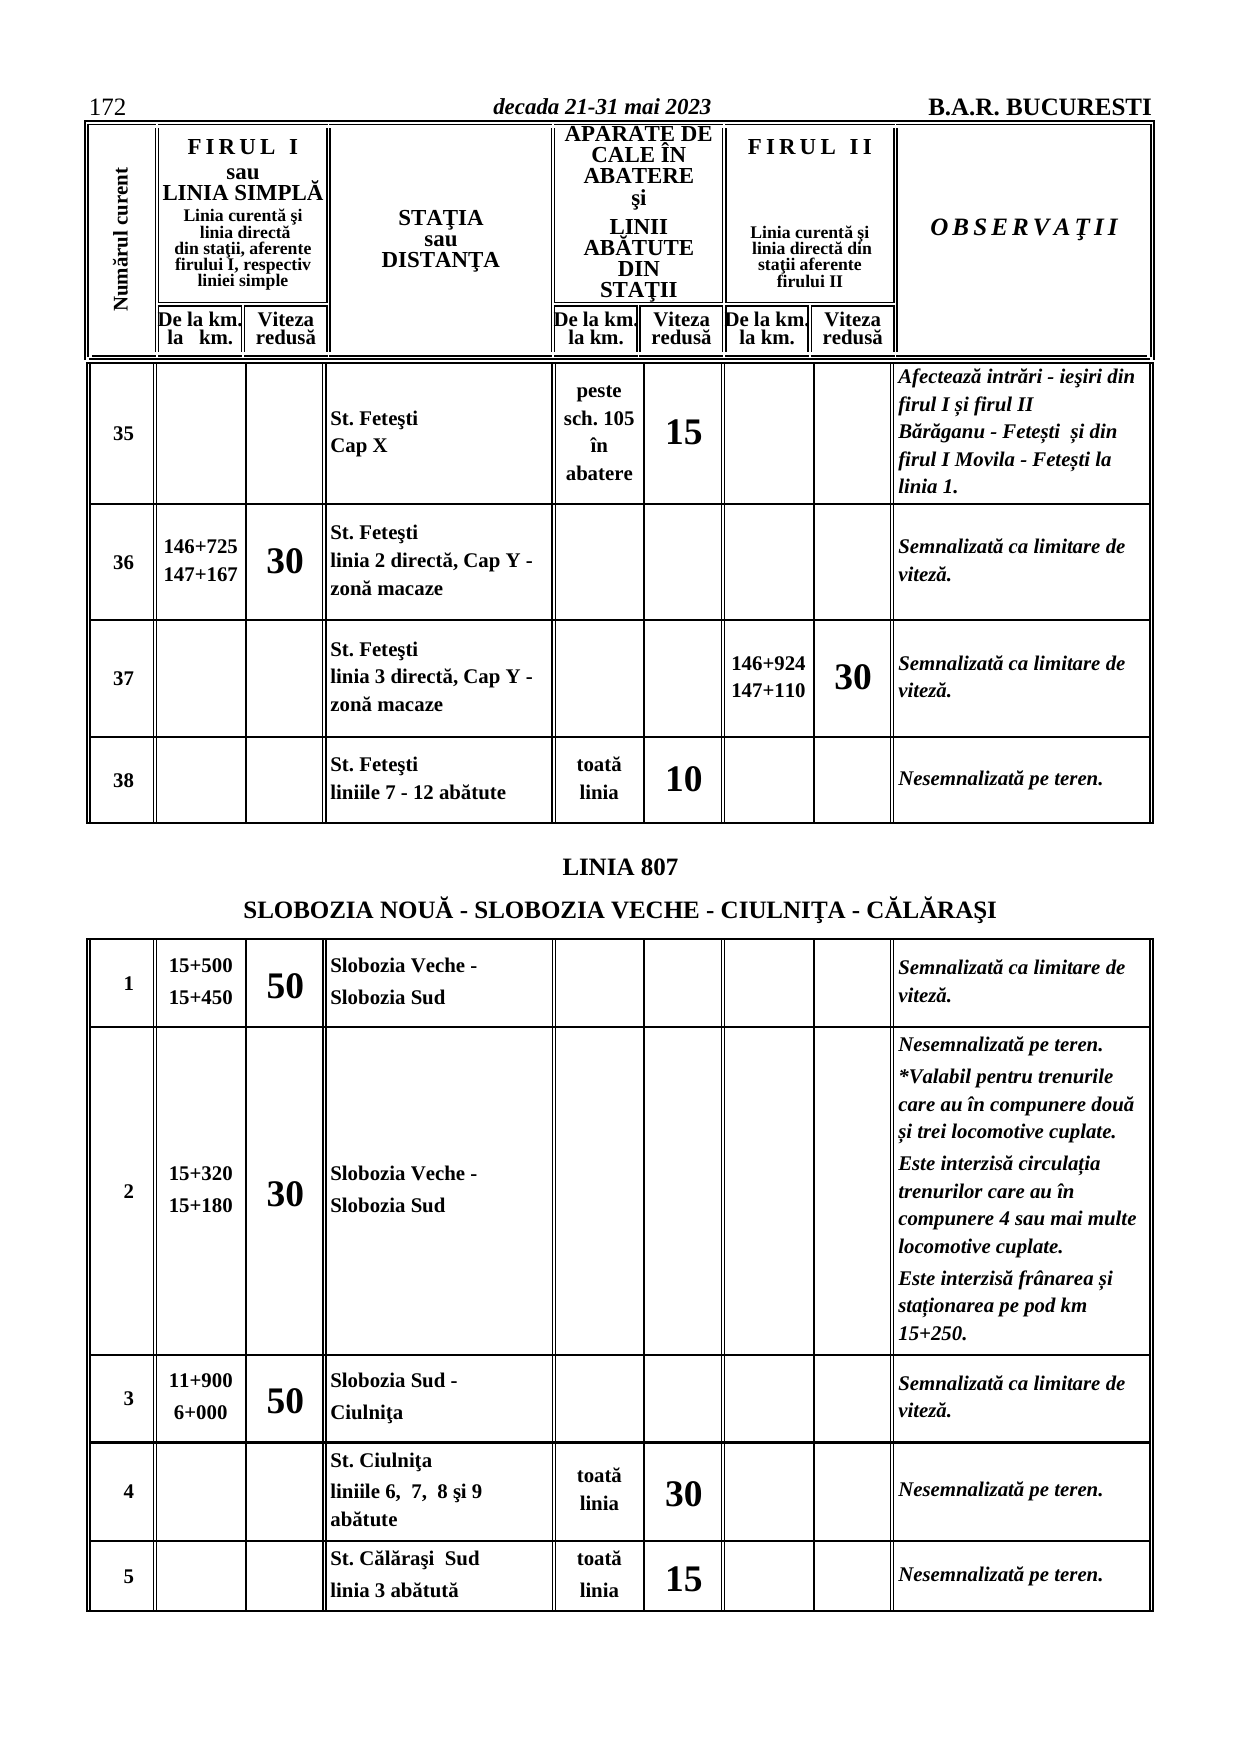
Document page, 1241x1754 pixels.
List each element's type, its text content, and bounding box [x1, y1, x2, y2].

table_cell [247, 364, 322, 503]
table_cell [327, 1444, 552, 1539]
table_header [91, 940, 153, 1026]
subtitle LINIA 807 [89, 852, 1152, 881]
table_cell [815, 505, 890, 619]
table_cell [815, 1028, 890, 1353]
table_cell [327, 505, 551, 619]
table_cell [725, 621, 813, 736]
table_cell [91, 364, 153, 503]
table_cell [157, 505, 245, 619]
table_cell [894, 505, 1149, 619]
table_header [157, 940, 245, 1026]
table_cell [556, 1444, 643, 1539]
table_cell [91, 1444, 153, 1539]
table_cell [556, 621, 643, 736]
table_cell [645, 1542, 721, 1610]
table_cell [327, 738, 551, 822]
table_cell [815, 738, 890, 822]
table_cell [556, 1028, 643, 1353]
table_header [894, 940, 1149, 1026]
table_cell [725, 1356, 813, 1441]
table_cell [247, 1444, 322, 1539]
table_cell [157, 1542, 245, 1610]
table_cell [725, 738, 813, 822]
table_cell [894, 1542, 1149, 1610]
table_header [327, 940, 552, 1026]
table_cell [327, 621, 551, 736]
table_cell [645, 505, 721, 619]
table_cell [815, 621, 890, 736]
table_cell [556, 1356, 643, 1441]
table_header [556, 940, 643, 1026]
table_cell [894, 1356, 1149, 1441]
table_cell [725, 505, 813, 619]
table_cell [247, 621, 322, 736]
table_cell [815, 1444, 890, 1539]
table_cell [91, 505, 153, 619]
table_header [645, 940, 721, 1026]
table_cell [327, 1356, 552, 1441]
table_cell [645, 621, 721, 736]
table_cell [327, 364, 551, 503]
subtitle SLOBOZIA NOUĂ - SLOBOZIA VECHE - CIULNIŢA - CĂLĂRAŞI [89, 895, 1152, 924]
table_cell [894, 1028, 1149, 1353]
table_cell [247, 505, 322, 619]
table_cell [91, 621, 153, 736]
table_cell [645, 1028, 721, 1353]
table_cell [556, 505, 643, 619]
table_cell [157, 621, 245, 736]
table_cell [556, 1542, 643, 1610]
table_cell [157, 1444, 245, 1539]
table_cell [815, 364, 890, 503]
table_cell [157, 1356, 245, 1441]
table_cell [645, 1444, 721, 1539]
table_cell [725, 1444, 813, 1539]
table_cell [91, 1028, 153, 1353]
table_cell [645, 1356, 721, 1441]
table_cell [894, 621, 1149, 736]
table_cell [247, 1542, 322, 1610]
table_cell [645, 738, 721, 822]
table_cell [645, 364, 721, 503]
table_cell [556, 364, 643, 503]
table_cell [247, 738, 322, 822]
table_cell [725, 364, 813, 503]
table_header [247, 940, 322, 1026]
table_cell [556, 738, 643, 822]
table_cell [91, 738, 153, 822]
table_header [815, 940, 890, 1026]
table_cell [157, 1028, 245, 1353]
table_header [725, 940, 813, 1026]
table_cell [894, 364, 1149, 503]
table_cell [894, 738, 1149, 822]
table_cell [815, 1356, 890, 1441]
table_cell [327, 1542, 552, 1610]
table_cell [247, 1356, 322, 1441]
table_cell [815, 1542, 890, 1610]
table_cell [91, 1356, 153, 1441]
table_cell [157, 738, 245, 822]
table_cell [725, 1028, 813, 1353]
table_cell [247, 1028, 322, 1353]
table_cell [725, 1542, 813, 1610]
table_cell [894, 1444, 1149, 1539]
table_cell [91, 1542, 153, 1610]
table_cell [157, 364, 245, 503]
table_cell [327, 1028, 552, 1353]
